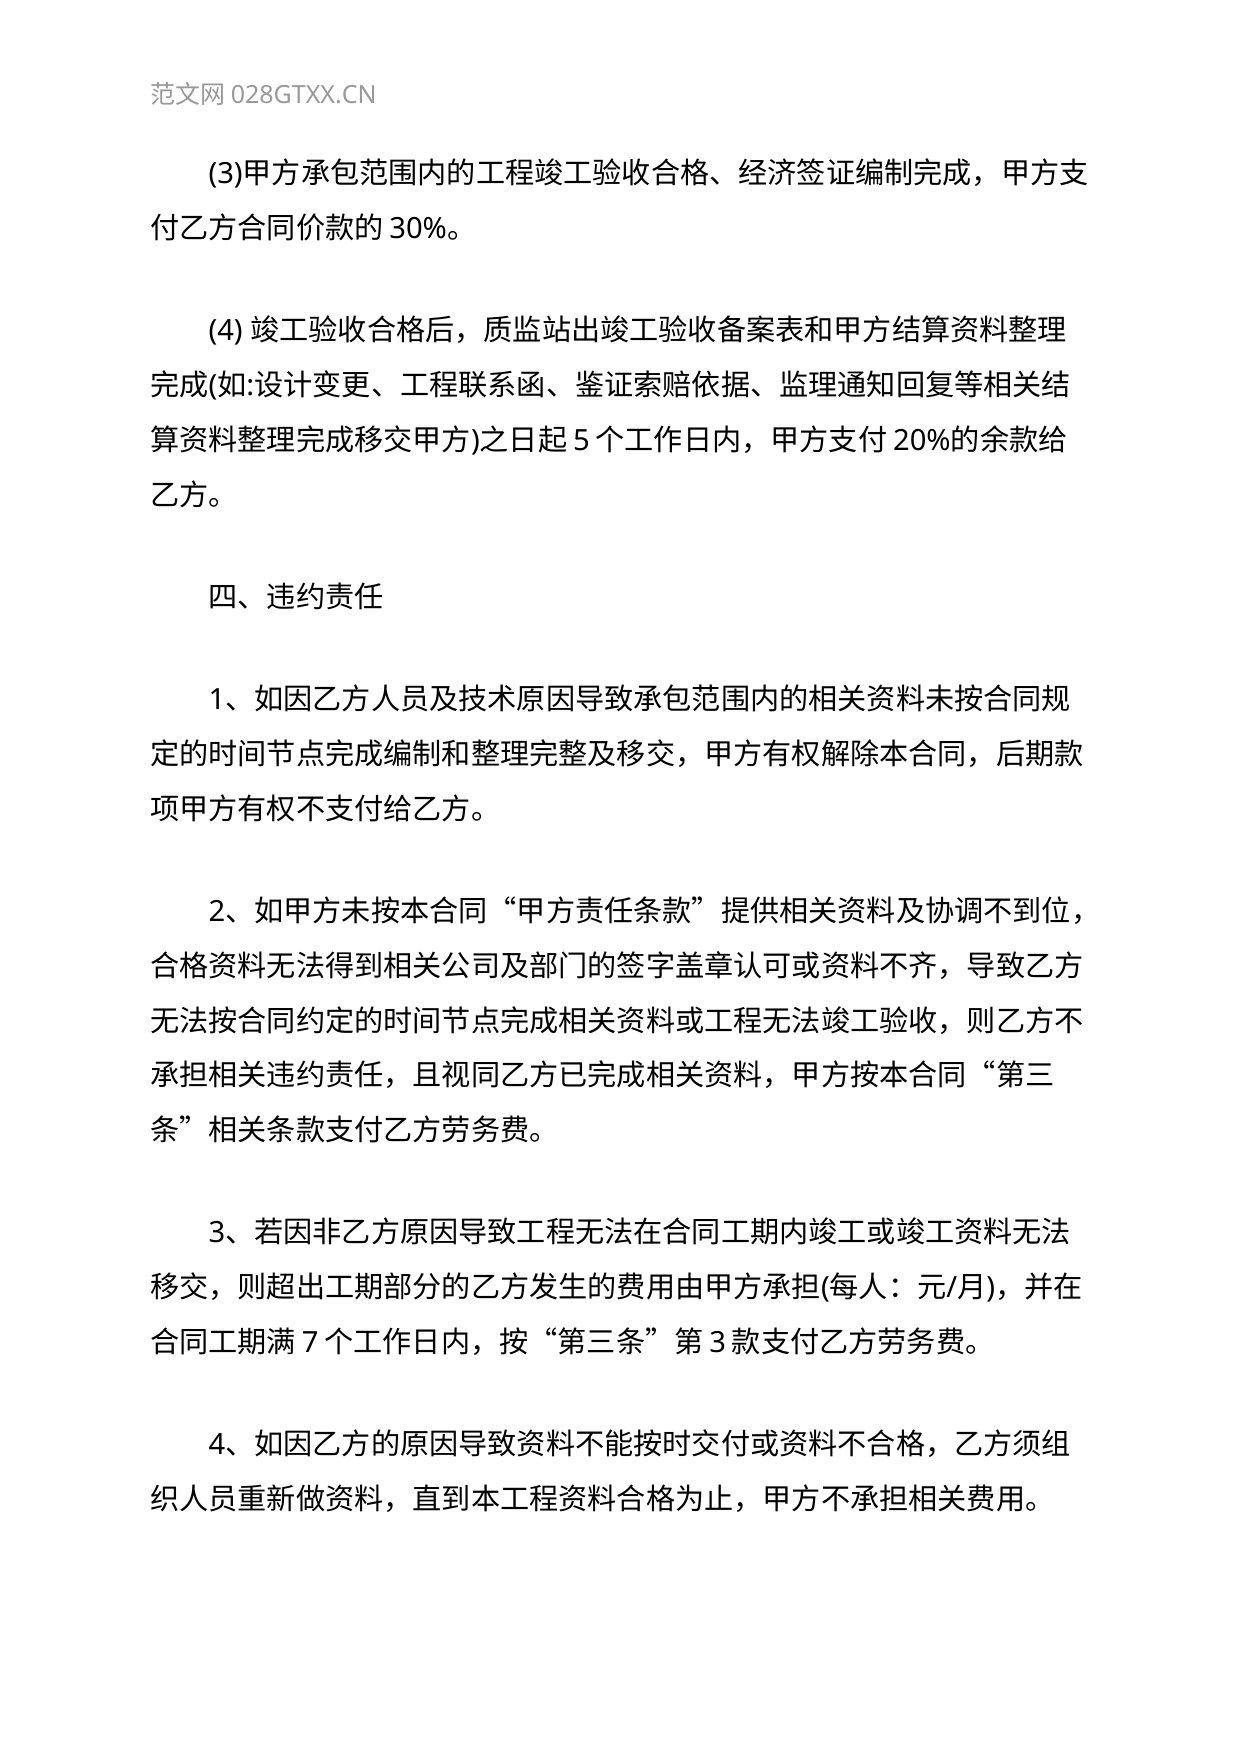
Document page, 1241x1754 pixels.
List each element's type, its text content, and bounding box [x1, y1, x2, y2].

text 4、如因乙方的原因导致资料不能按时交付或资料不合格，乙方须组织人员重新做资料，直到本工程资料合格为止，甲方不承担相关费用。 [150, 1421, 1090, 1518]
text 1、如因乙方人员及技术原因导致承包范围内的相关资料未按合同规定的时间节点完成编制和整理完整及移交，甲方有权解除本合同，后期款项甲方有权不支付给乙方。 [150, 676, 1090, 828]
text 四、违约责任 [150, 574, 1090, 616]
text 2、如甲方未按本合同“甲方责任条款”提供相关资料及协调不到位，合格资料无法得到相关公司及部门的签字盖章认可或资料不齐，导致乙方无法按合同约定的时间节点完成相关资料或工程无法竣工验收，则乙方不承担相关违约责任，且视同乙方已完成相关资料，甲方按本合同“第三条”相关条款支付乙方劳务费。 [150, 887, 1090, 1149]
text (4) 竣工验收合格后，质监站出竣工验收备案表和甲方结算资料整理完成(如:设计变更、工程联系函、鉴证索赔依据、监理通知回复等相关结算资料整理完成移交甲方)之日起5个工作日内，甲方支付20%的余款给乙方。 [150, 307, 1090, 514]
text 3、若因非乙方原因导致工程无法在合同工期内竣工或竣工资料无法移交，则超出工期部分的乙方发生的费用由甲方承担(每人：元/月)，并在合同工期满7个工作日内，按“第三条”第3款支付乙方劳务费。 [150, 1209, 1090, 1361]
text (3)甲方承包范围内的工程竣工验收合格、经济签证编制完成，甲方支付乙方合同价款的30%。 [150, 150, 1090, 247]
